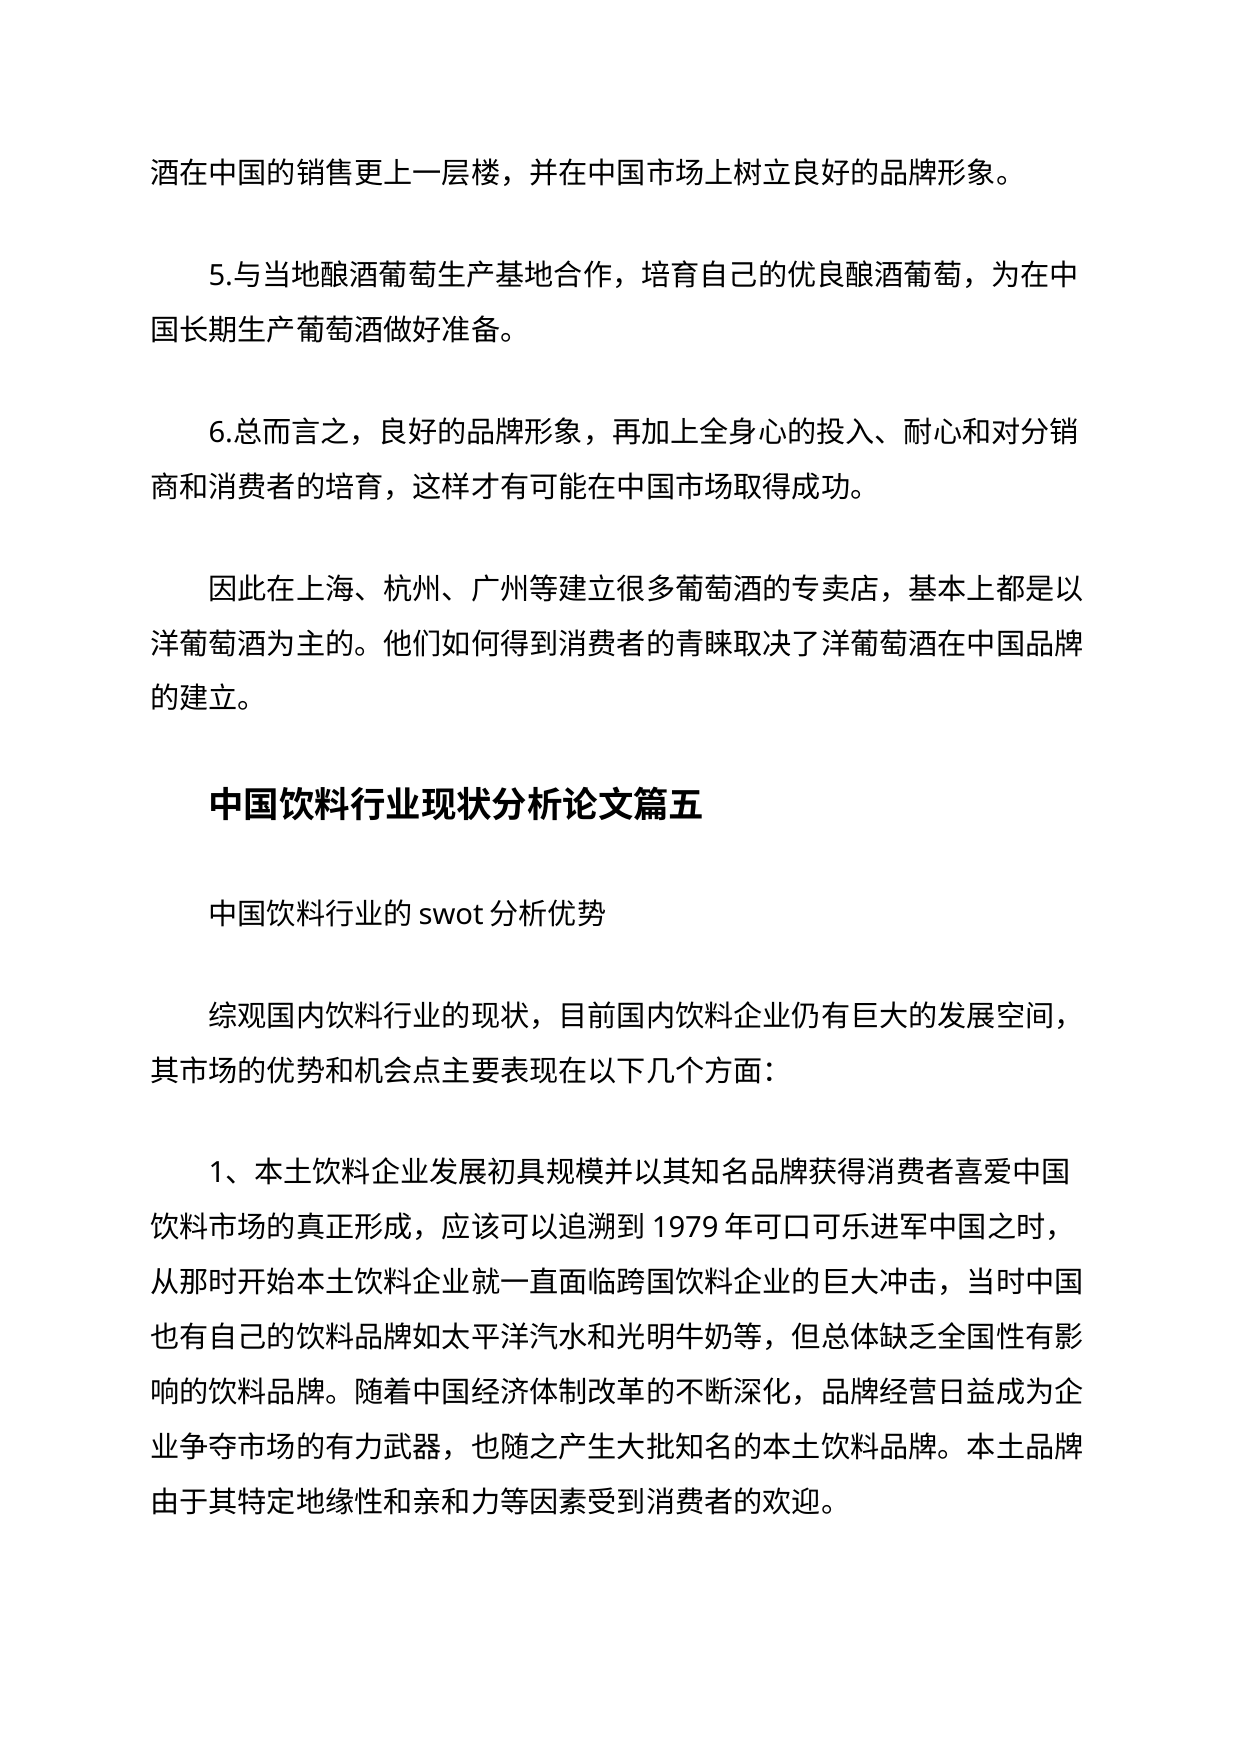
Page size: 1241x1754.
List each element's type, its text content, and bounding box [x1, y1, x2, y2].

text 1、本土饮料企业发展初具规模并以其知名品牌获得消费者喜爱中国饮料市场的真正形成，应该可以追溯到1979年可口可乐进军中国之时，从那时开始本土饮料企业就一直面临跨国饮料企业的巨大冲击，当时中国也有自己的饮料品牌如太平洋汽水和光明牛奶等，但总体缺乏全国性有影响的饮料品牌。随着中国经济体制改革的不断深化，品牌经营日益成为企业争夺市场的有力武器，也随之产生大批知名的本土饮料品牌。本土品牌由于其特定地缘性和亲和力等因素受到消费者的欢迎。 [150, 1149, 1090, 1521]
text 综观国内饮料行业的现状，目前国内饮料企业仍有巨大的发展空间，其市场的优势和机会点主要表现在以下几个方面： [150, 992, 1090, 1089]
text 5.与当地酿酒葡萄生产基地合作，培育自己的优良酿酒葡萄，为在中国长期生产葡萄酒做好准备。 [150, 252, 1090, 349]
text 中国饮料行业现状分析论文篇五 [150, 777, 1090, 828]
text 因此在上海、杭州、广州等建立很多葡萄酒的专卖店，基本上都是以洋葡萄酒为主的。他们如何得到消费者的青睐取决了洋葡萄酒在中国品牌的建立。 [150, 565, 1090, 717]
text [150, 150, 1090, 192]
text 6.总而言之，良好的品牌形象，再加上全身心的投入、耐心和对分销商和消费者的培育，这样才有可能在中国市场取得成功。 [150, 408, 1090, 506]
text 中国饮料行业的swot分析优势 [150, 890, 1090, 933]
